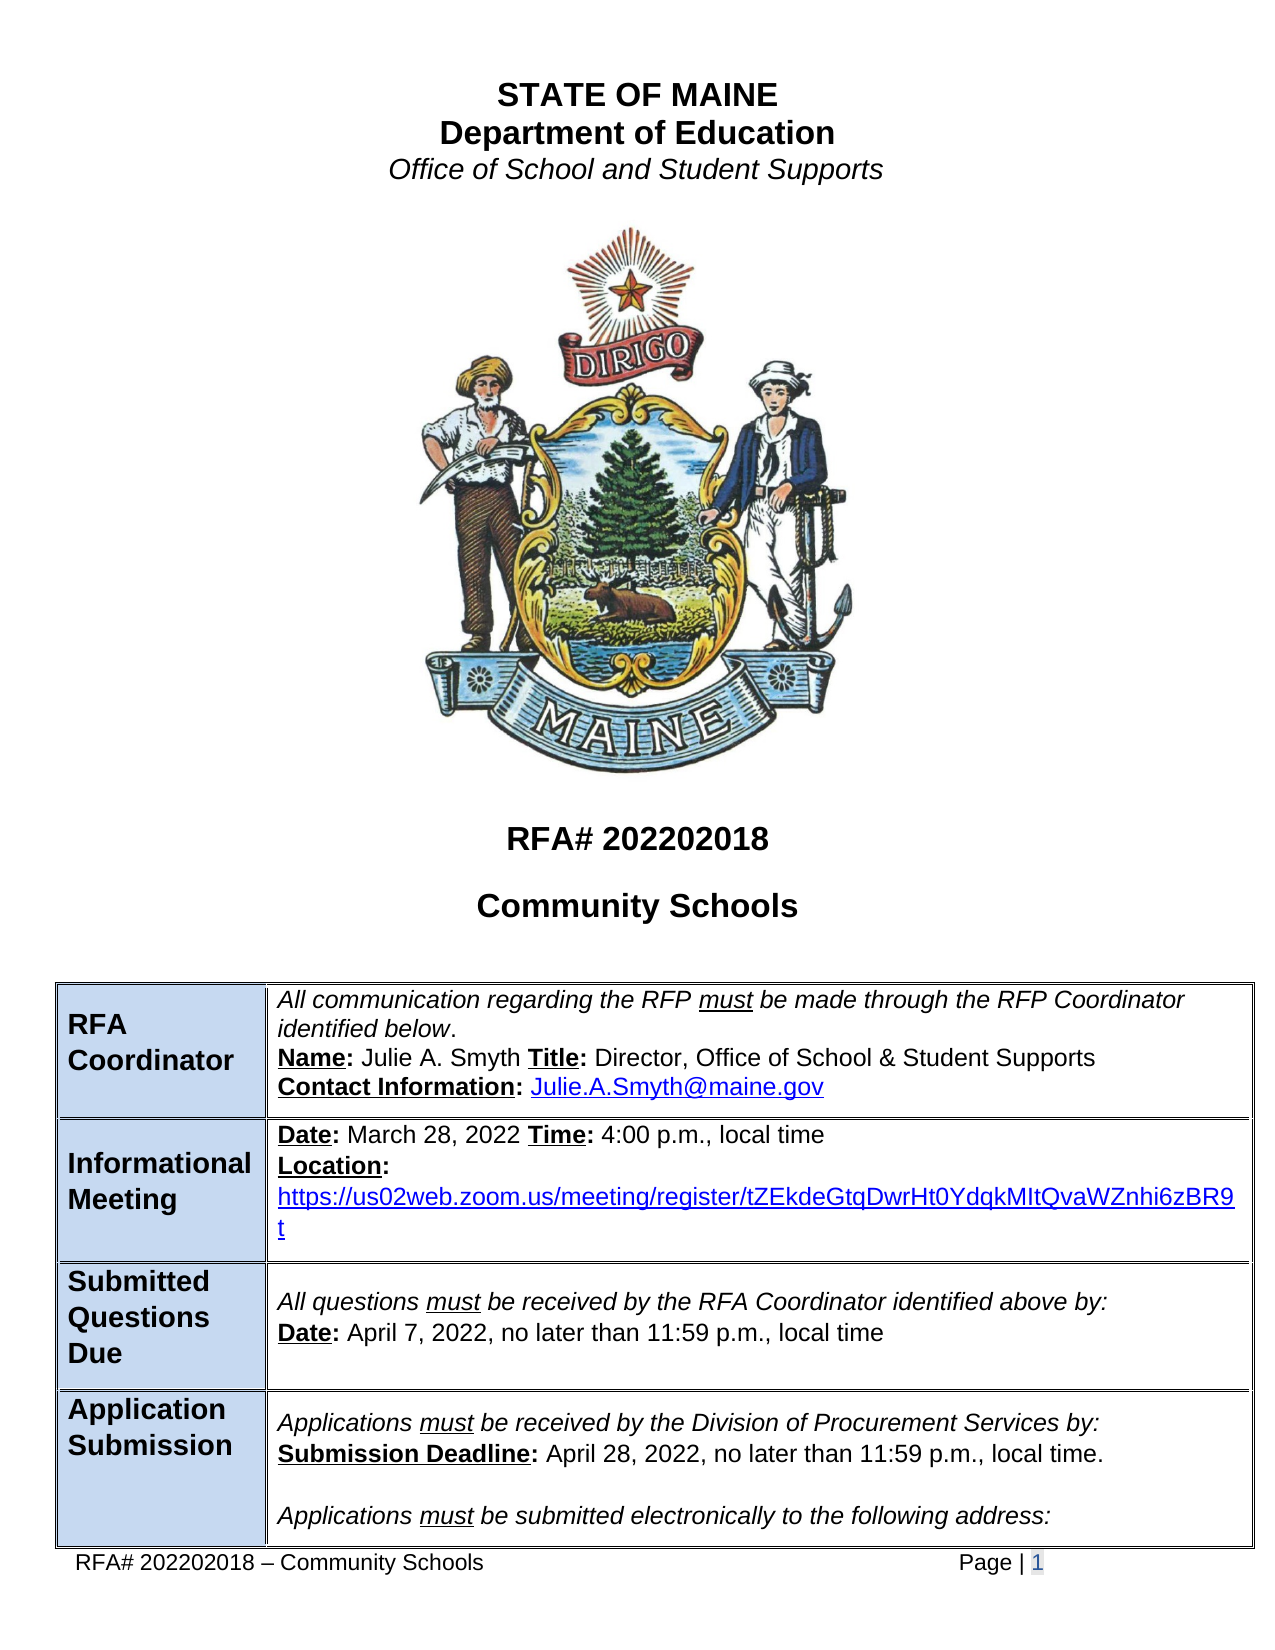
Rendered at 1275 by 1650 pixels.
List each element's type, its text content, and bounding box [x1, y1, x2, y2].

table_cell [58, 1389, 266, 1546]
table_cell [266, 1389, 1252, 1546]
picture [410, 210, 865, 791]
table_cell Submitted Questions Due [58, 1261, 265, 1388]
table_cell Informational Meeting [56, 1117, 266, 1261]
table_header RFA Coordinator [58, 985, 266, 1117]
table_cell Date: March 28, 2022 Time: 4:00 p.m., local time Location: https://us02web.zoom.us/meeting/register/tZEkdeGtqDwrHt0YdqkMItQvaWZnhi6zBR9t [266, 1117, 1253, 1261]
table_header All communication regarding the RFP must be made through the RFP Coordinator identified below. Name: Julie A. Smyth Title: Director, Office of School & Student Supports Contact Information: Julie.A.Smyth@maine.gov [266, 985, 1252, 1117]
text Department of Education [75, 113, 1200, 152]
table_cell All questions must be received by the RFA Coordinator identified above by: Date: April 7, 2022, no later than 11:59 p.m., local time [268, 1261, 1252, 1388]
text STATE OF MAINE [75, 75, 1200, 113]
text Office of School and Student Supports [75, 152, 1200, 185]
text Community Schools [75, 886, 1200, 925]
text RFA# 202202018 [75, 819, 1200, 858]
